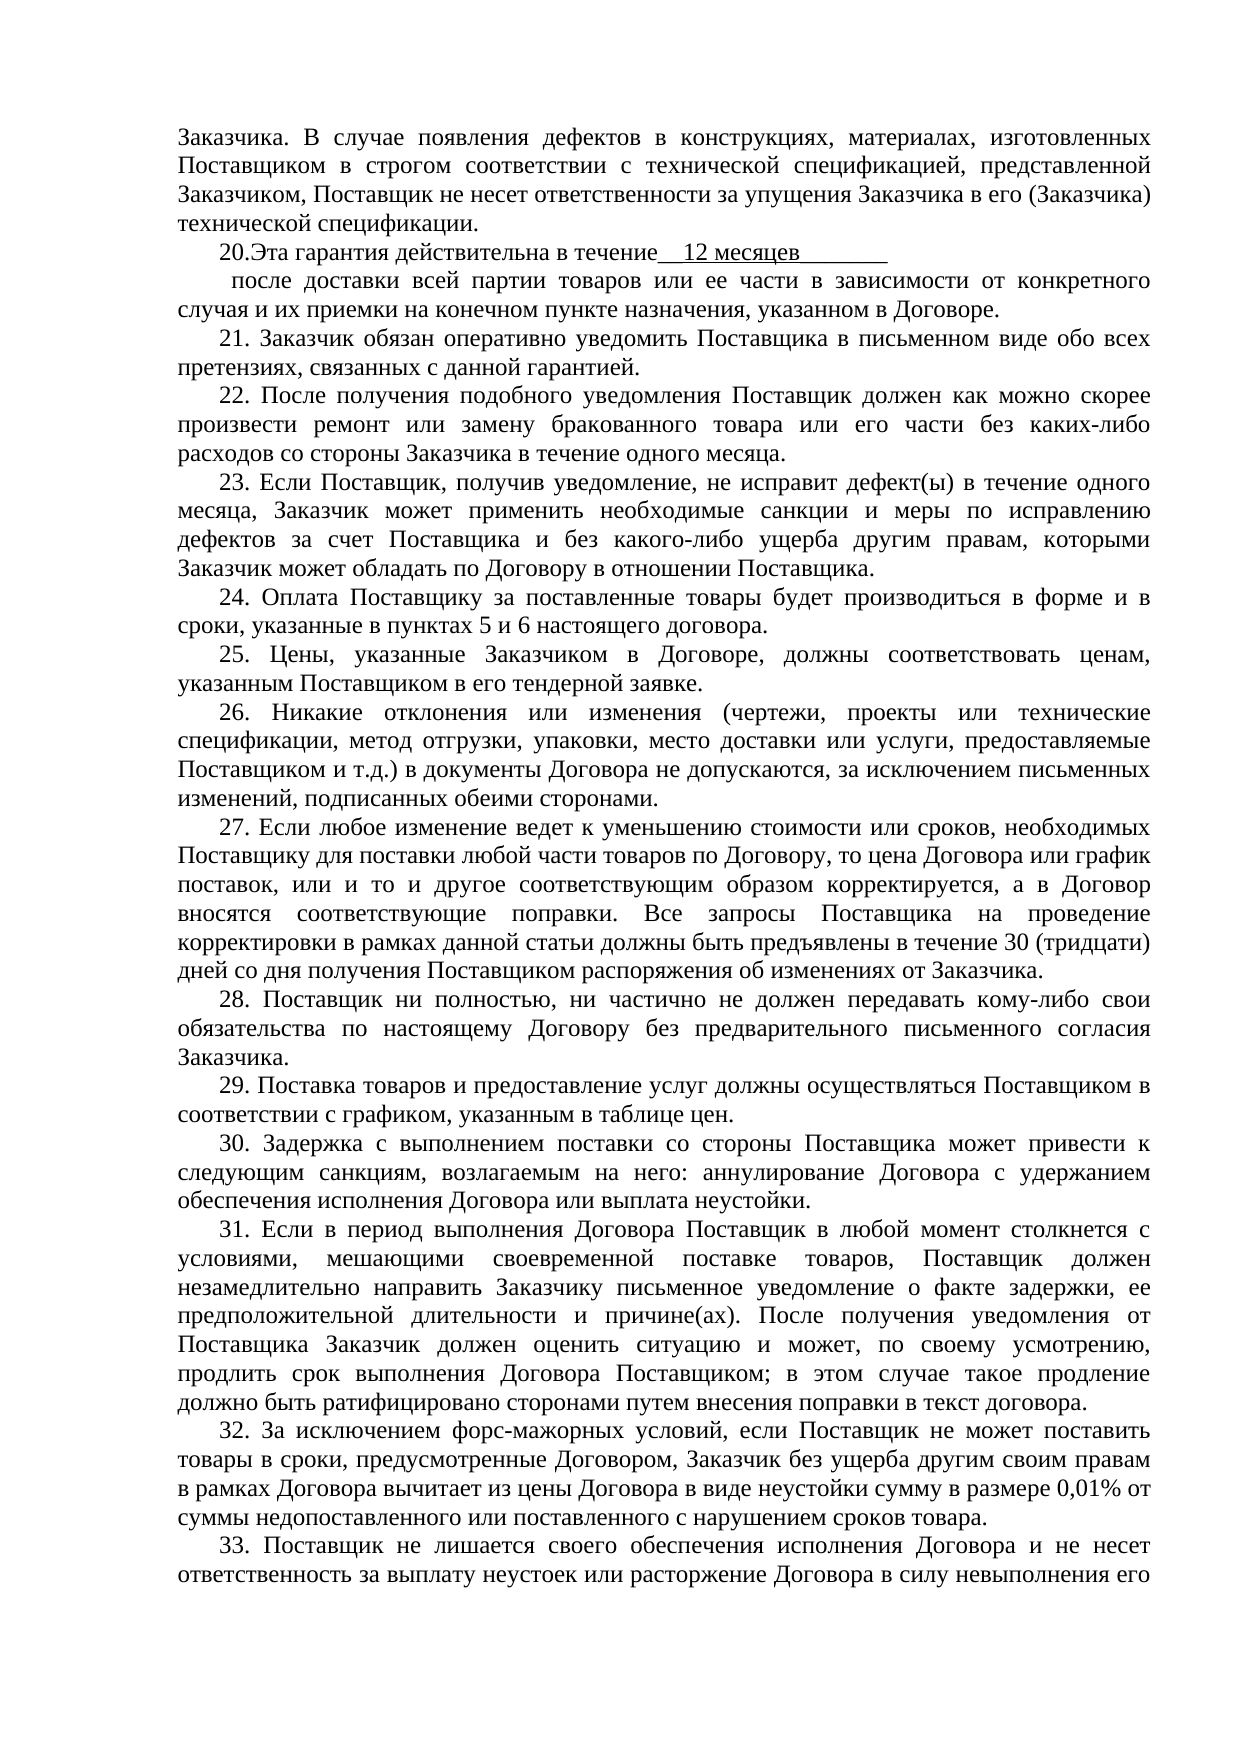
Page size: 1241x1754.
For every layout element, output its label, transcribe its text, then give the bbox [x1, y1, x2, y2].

text 26. Никакие отклонения или изменения (чертежи, проекты или технические спецификации, метод отгрузки, упаковки, место доставки или услуги, предоставляемые Поставщиком и т.д.) в документы Договора не допускаются, за исключением письменных изменений, подписанных обеими сторонами. [177, 697, 1152, 812]
text 23. Если Поставщик, получив уведомление, не исправит дефект(ы) в течение одного месяца, Заказчик может применить необходимые санкции и меры по исправлению дефектов за счет Поставщика и без какого-либо ущерба другим правам, которыми Заказчик может обладать по Договору в отношении Поставщика. [177, 467, 1152, 582]
text 22. После получения подобного уведомления Поставщик должен как можно скорее произвести ремонт или замену бракованного товара или его части без каких-либо расходов со стороны Заказчика в течение одного месяца. [177, 381, 1152, 467]
text 28. Поставщик ни полностью, ни частично не должен передавать кому-либо свои обязательства по настоящему Договору без предварительного письменного согласия Заказчика. [177, 984, 1152, 1071]
text 30. Задержка с выполнением поставки со стороны Поставщика может привести к следующим санкциям, возлагаемым на него: аннулирование Договора с удержанием обеспечения исполнения Договора или выплата неустойки. [177, 1128, 1152, 1214]
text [177, 1531, 1152, 1588]
text 31. Если в период выполнения Договора Поставщик в любой момент столкнется с условиями, мешающими своевременной поставке товаров, Поставщик должен незамедлительно направить Заказчику письменное уведомление о факте задержки, ее предположительной длительности и причине(ах). После получения уведомления от Поставщика Заказчик должен оценить ситуацию и может, по своему усмотрению, продлить срок выполнения Договора Поставщиком; в этом случае такое продление должно быть ратифицировано сторонами путем внесения поправки в текст договора. [177, 1214, 1152, 1416]
text после доставки всей партии товаров или ее части в зависимости от конкретного случая и их приемки на конечном пункте назначения, указанном в Договоре. [177, 266, 1152, 323]
text 25. Цены, указанные Заказчиком в Договоре, должны соответствовать ценам, указанным Поставщиком в его тендерной заявке. [177, 639, 1152, 697]
text 24. Оплата Поставщику за поставленные товары будет производиться в форме и в сроки, указанные в пунктах 5 и 6 настоящего договора. [177, 582, 1152, 639]
text 20.Эта гарантия действительна в течение__12 месяцев_______ [177, 237, 1152, 266]
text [177, 122, 1152, 237]
text 21. Заказчик обязан оперативно уведомить Поставщика в письменном виде обо всех претензиях, связанных с данной гарантией. [177, 323, 1152, 381]
text 32. За исключением форс-мажорных условий, если Поставщик не может поставить товары в сроки, предусмотренные Договором, Заказчик без ущерба другим своим правам в рамках Договора вычитает из цены Договора в виде неустойки сумму в размере 0,01% от суммы недопоставленного или поставленного с нарушением сроков товара. [177, 1416, 1152, 1531]
text 27. Если любое изменение ведет к уменьшению стоимости или сроков, необходимых Поставщику для поставки любой части товаров по Договору, то цена Договора или график поставок, или и то и другое соответствующим образом корректируется, а в Договор вносятся соответствующие поправки. Все запросы Поставщика на проведение корректировки в рамках данной статьи должны быть предъявлены в течение 30 (тридцати) дней со дня получения Поставщиком распоряжения об изменениях от Заказчика. [177, 812, 1152, 984]
text 29. Поставка товаров и предоставление услуг должны осуществляться Поставщиком в соответствии с графиком, указанным в таблице цен. [177, 1071, 1152, 1128]
